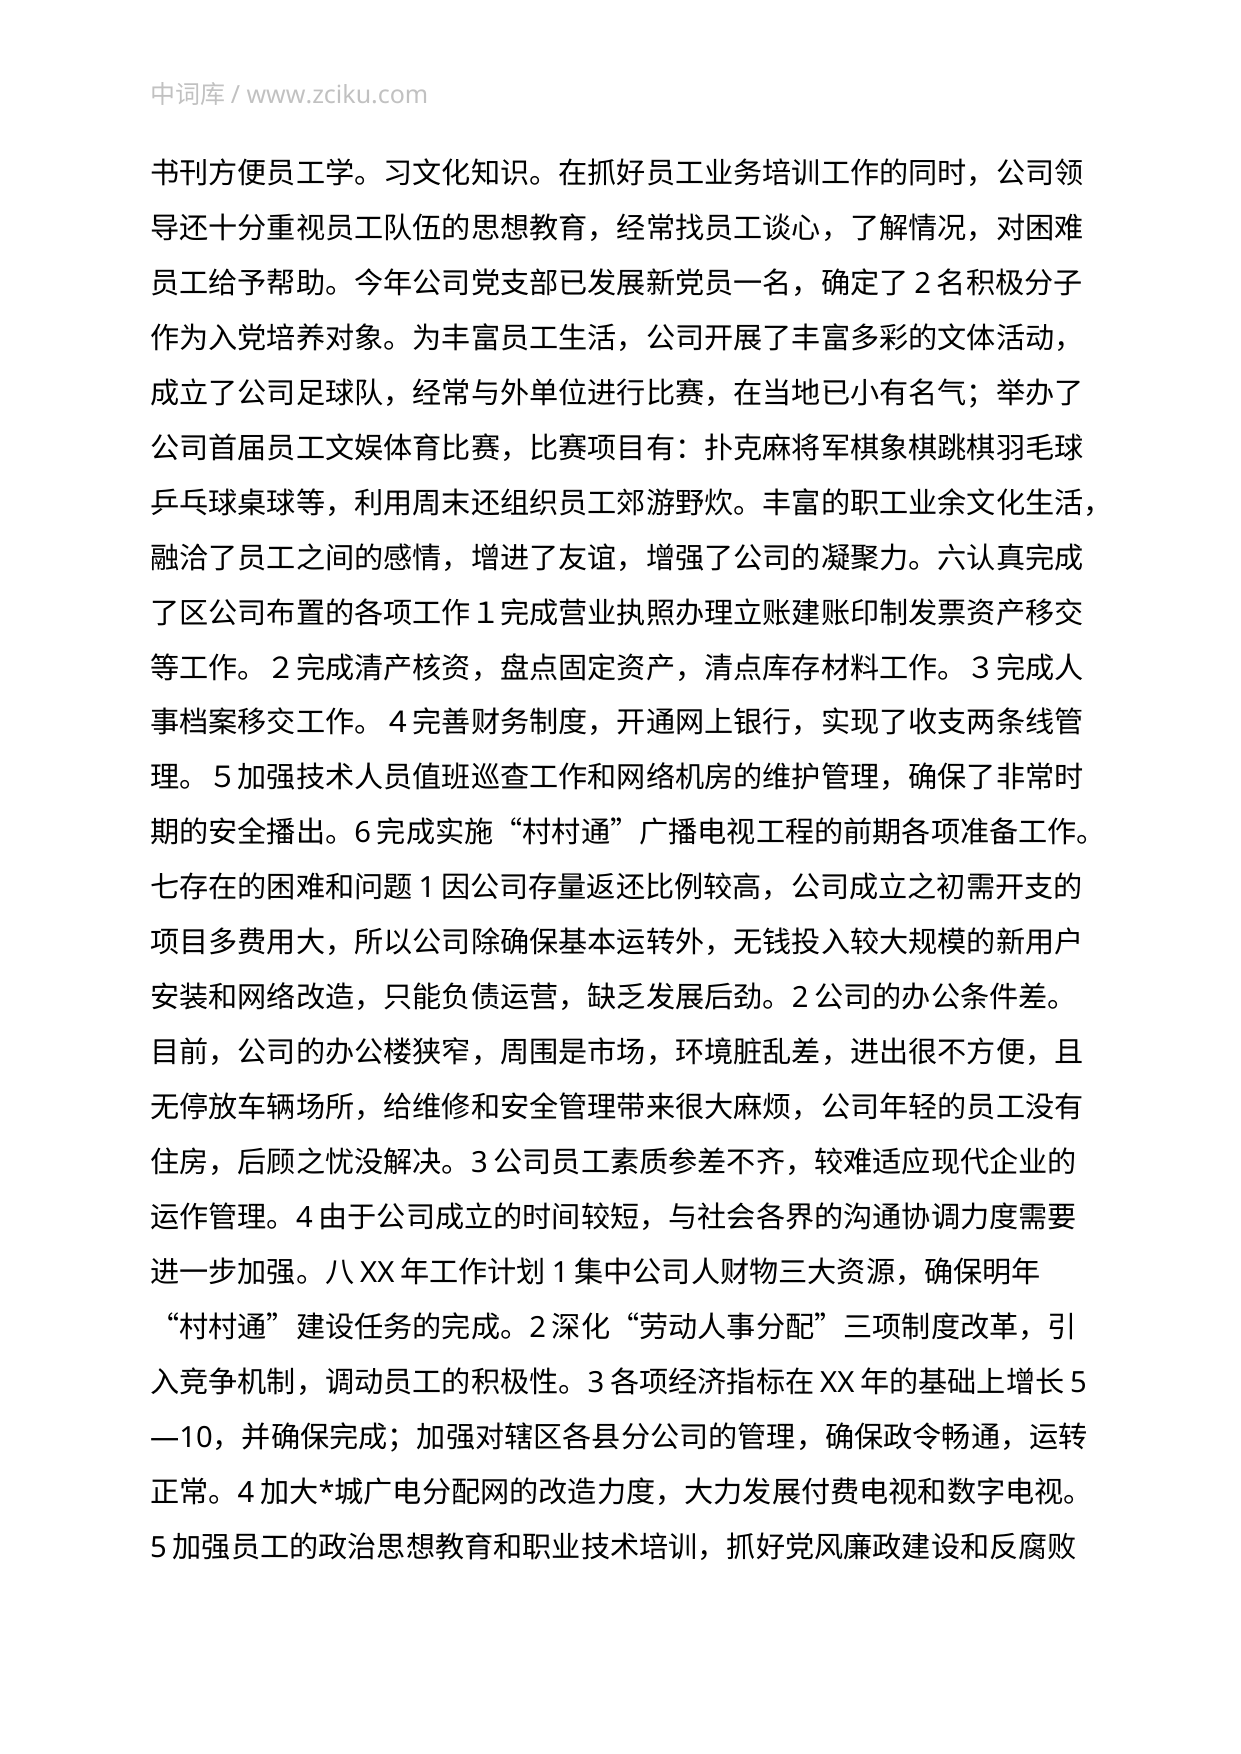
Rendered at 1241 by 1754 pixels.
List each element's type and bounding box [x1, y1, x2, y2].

text [150, 150, 1090, 1566]
